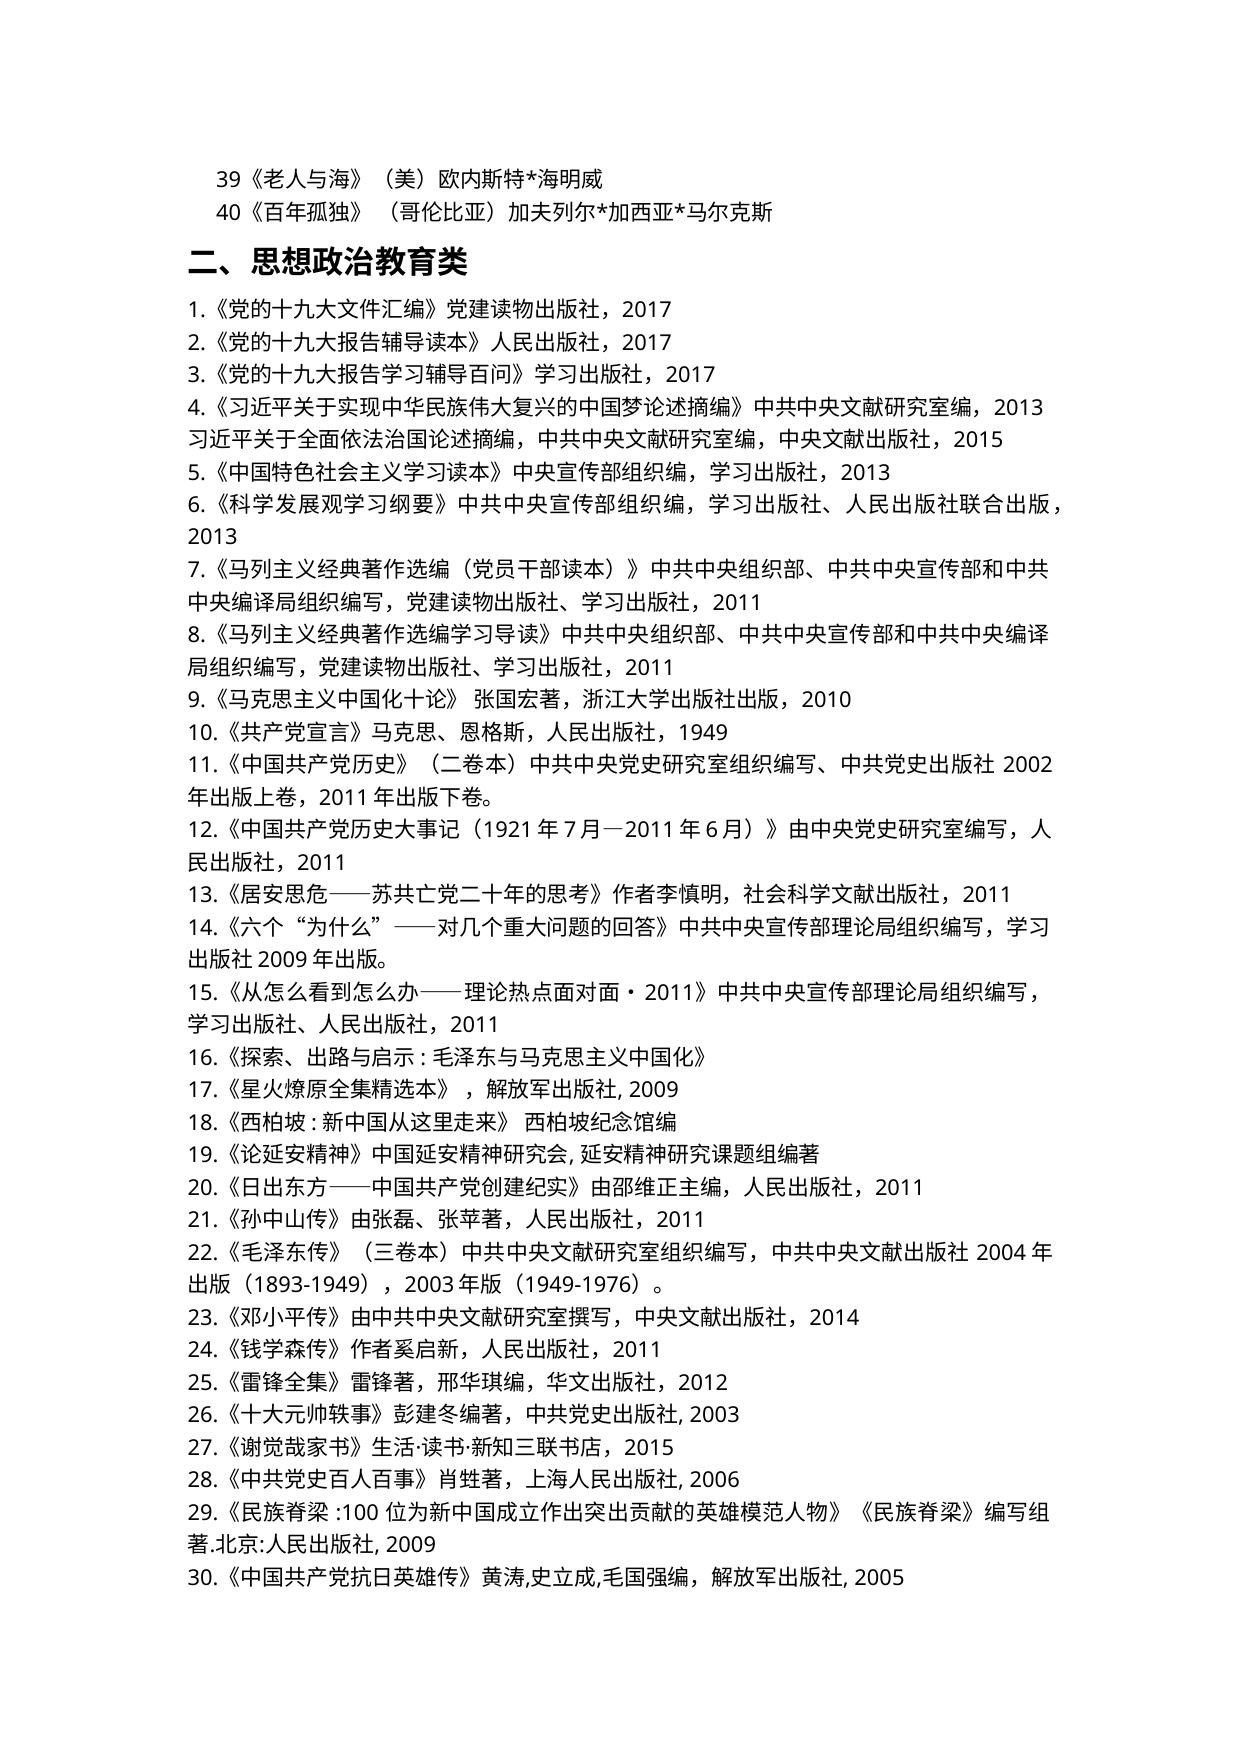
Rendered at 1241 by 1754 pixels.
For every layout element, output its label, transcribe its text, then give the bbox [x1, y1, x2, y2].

list 20.《日出东方——中国共产党创建纪实》由邵维正主编，人民出版社，2011 [187, 1169, 1053, 1202]
list 8.《马列主义经典著作选编学习导读》中共中央组织部、中共中央宣传部和中共中央编译局组织编写，党建读物出版社、学习出版社，2011 [187, 617, 1053, 682]
list 39《老人与海》（美）欧内斯特*海明威 [187, 162, 1053, 194]
list 30.《中国共产党抗日英雄传》黄涛,史立成,毛国强编，解放军出版社, 2005 [187, 1559, 1053, 1592]
list 13.《居安思危——苏共亡党二十年的思考》作者李慎明，社会科学文献出版社，2011 [187, 877, 1053, 909]
list 14.《六个“为什么”——对几个重大问题的回答》中共中央宣传部理论局组织编写，学习出版社2009年出版。 [187, 909, 1053, 974]
list 12.《中国共产党历史大事记（1921年7月—2011年6月）》由中央党史研究室编写，人民出版社，2011 [187, 812, 1053, 877]
list 11.《中国共产党历史》（二卷本）中共中央党史研究室组织编写、中共党史出版社2002年出版上卷，2011年出版下卷。 [187, 747, 1053, 812]
list 17.《星火燎原全集精选本》 ，解放军出版社, 2009 [187, 1072, 1053, 1104]
list 4.《习近平关于实现中华民族伟大复兴的中国梦论述摘编》中共中央文献研究室编，2013 [187, 389, 1053, 422]
list 22.《毛泽东传》（三卷本）中共中央文献研究室组织编写，中共中央文献出版社2004年出版（1893-1949），2003年版（1949-1976）。 [187, 1234, 1053, 1299]
list 9.《马克思主义中国化十论》 张国宏著，浙江大学出版社出版，2010 [187, 682, 1053, 714]
list 16.《探索、出路与启示 : 毛泽东与马克思主义中国化》 [187, 1039, 1053, 1072]
list 26.《十大元帅轶事》彭建冬编著，中共党史出版社, 2003 [187, 1397, 1053, 1429]
list 25.《雷锋全集》雷锋著，邢华琪编，华文出版社，2012 [187, 1364, 1053, 1397]
list 5.《中国特色社会主义学习读本》中央宣传部组织编，学习出版社，2013 [187, 454, 1053, 487]
list 二、思想政治教育类 [187, 227, 1053, 292]
list 6.《科学发展观学习纲要》中共中央宣传部组织编，学习出版社、人民出版社联合出版，2013 [187, 487, 1053, 552]
list 习近平关于全面依法治国论述摘编，中共中央文献研究室编，中央文献出版社，2015 [187, 422, 1053, 454]
list 28.《中共党史百人百事》肖甡著，上海人民出版社, 2006 [187, 1462, 1053, 1494]
list 23.《邓小平传》由中共中央文献研究室撰写，中央文献出版社，2014 [187, 1299, 1053, 1332]
list 18.《西柏坡 : 新中国从这里走来》 西柏坡纪念馆编 [187, 1104, 1053, 1137]
list 10.《共产党宣言》马克思、恩格斯，人民出版社，1949 [187, 714, 1053, 747]
list 29.《民族脊梁 :100 位为新中国成立作出突出贡献的英雄模范人物》《民族脊梁》编写组著.北京:人民出版社, 2009 [187, 1494, 1053, 1559]
list 15.《从怎么看到怎么办——理论热点面对面•2011》中共中央宣传部理论局组织编写，学习出版社、人民出版社，2011 [187, 974, 1053, 1039]
list 27.《谢觉哉家书》生活·读书·新知三联书店，2015 [187, 1429, 1053, 1462]
list 24.《钱学森传》作者奚启新，人民出版社，2011 [187, 1332, 1053, 1364]
list 19.《论延安精神》中国延安精神研究会, 延安精神研究课题组编著 [187, 1137, 1053, 1169]
list 40《百年孤独》 （哥伦比亚）加夫列尔*加西亚*马尔克斯 [187, 194, 1053, 227]
list 7.《马列主义经典著作选编（党员干部读本）》中共中央组织部、中共中央宣传部和中共中央编译局组织编写，党建读物出版社、学习出版社，2011 [187, 552, 1053, 617]
list 2.《党的十九大报告辅导读本》人民出版社，2017 [187, 324, 1053, 357]
list 1.《党的十九大文件汇编》党建读物出版社，2017 [187, 292, 1053, 324]
list 21.《孙中山传》由张磊、张苹著，人民出版社，2011 [187, 1202, 1053, 1234]
list 3.《党的十九大报告学习辅导百问》学习出版社，2017 [187, 357, 1053, 389]
